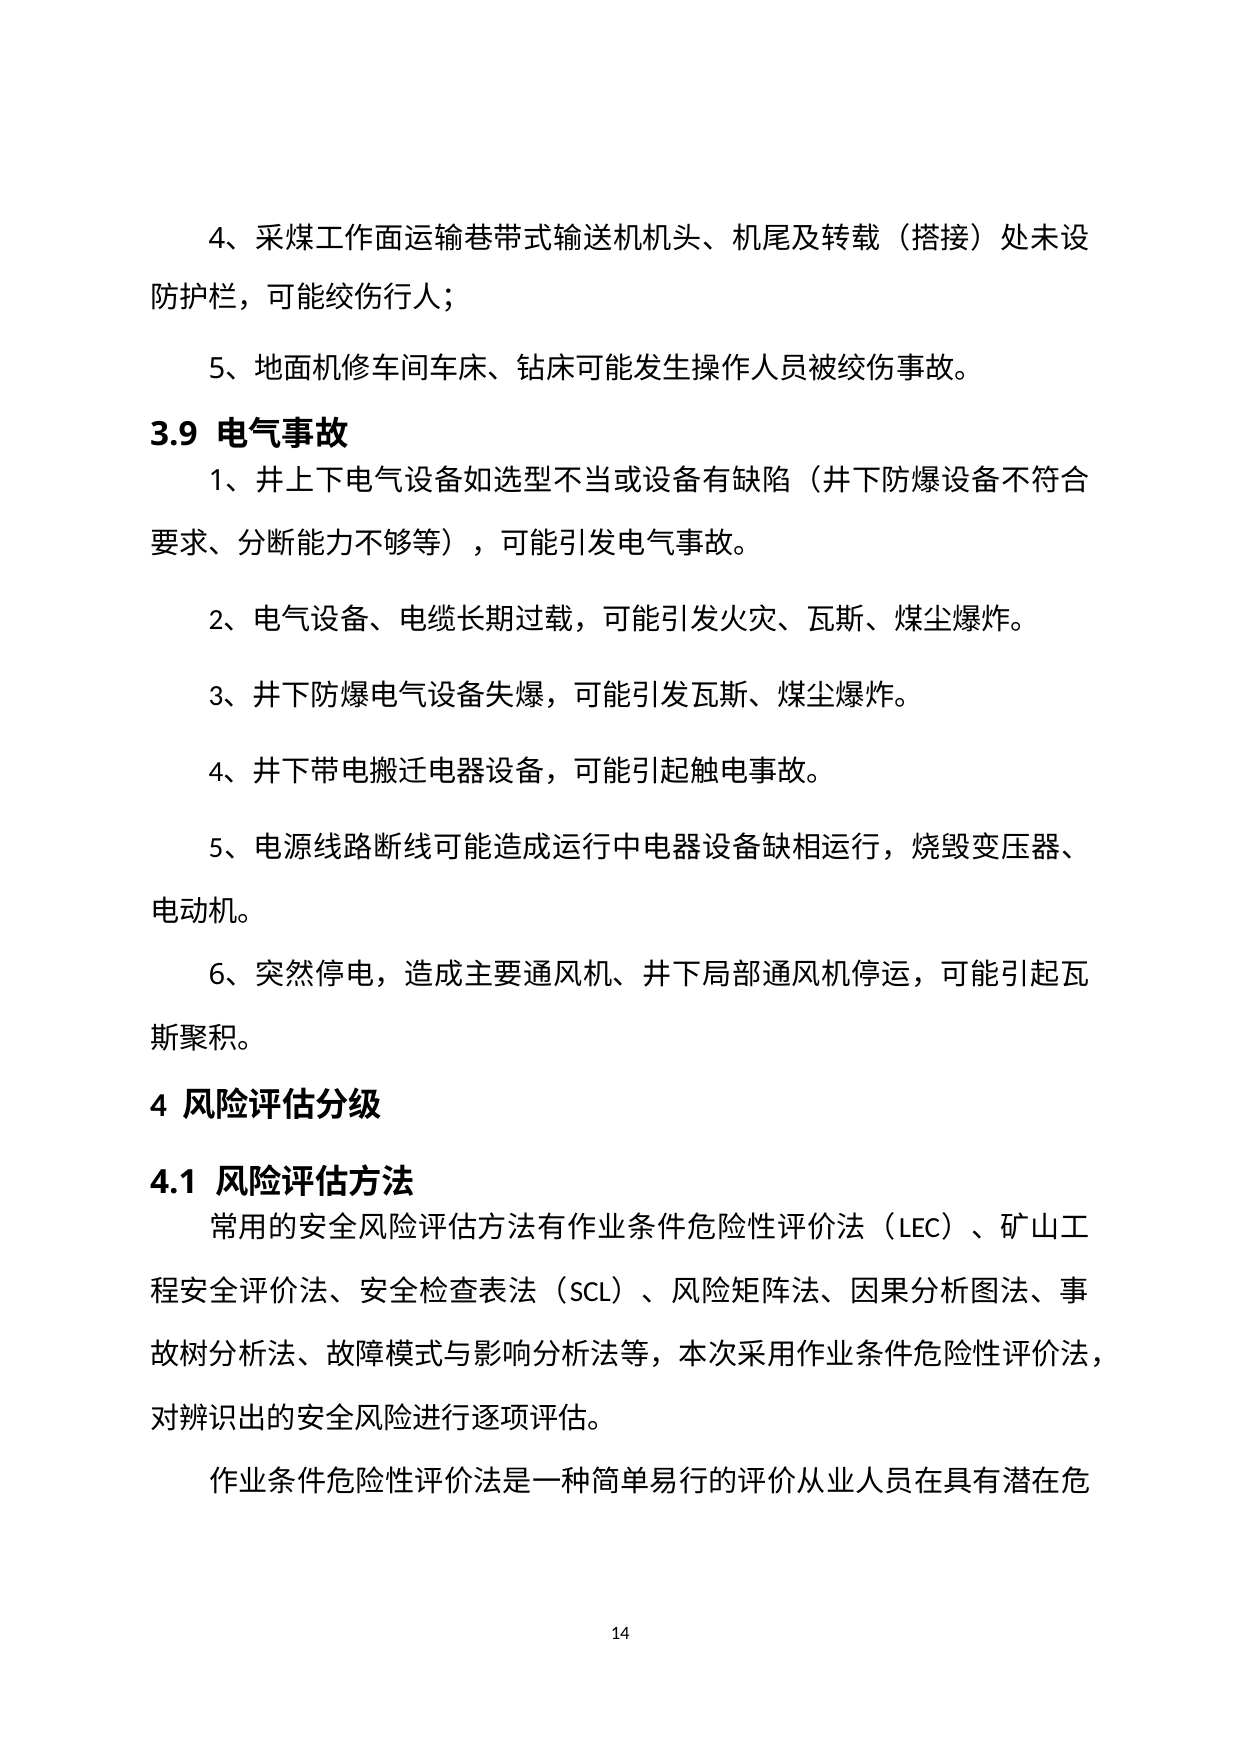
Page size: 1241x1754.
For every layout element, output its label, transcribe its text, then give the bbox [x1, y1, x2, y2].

text 5、电源线路断线可能造成运行中电器设备缺相运行，烧毁变压器、电动机。 [150, 824, 1090, 929]
subtitle 4.1 风险评估方法 [150, 1150, 1090, 1204]
subtitle 3.9 电气事故 [150, 402, 1090, 456]
subtitle 4 风险评估分级 [150, 1078, 1090, 1126]
text 4、采煤工作面运输巷带式输送机机头、机尾及转载（搭接）处未设防护栏，可能绞伤行人； [150, 202, 1090, 319]
text 3、井下防爆电气设备失爆，可能引发瓦斯、煤尘爆炸。 [150, 672, 1090, 714]
text 4、井下带电搬迁电器设备，可能引起触电事故。 [150, 748, 1090, 790]
text 5、地面机修车间车床、钻床可能发生操作人员被绞伤事故。 [150, 331, 1090, 390]
text 6、突然停电，造成主要通风机、井下局部通风机停运，可能引起瓦斯聚积。 [150, 951, 1090, 1056]
text 2、电气设备、电缆长期过载，可能引发火灾、瓦斯、煤尘爆炸。 [150, 596, 1090, 638]
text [150, 1458, 1090, 1500]
text 常用的安全风险评估方法有作业条件危险性评价法（LEC）、矿山工程安全评价法、安全检查表法（SCL）、风险矩阵法、因果分析图法、事故树分析法、故障模式与影响分析法等，本次采用作业条件危险性评价法，对辨识出的安全风险进行逐项评估。 [150, 1204, 1090, 1437]
text 1、井上下电气设备如选型不当或设备有缺陷（井下防爆设备不符合要求、分断能力不够等），可能引发电气事故。 [150, 456, 1090, 562]
